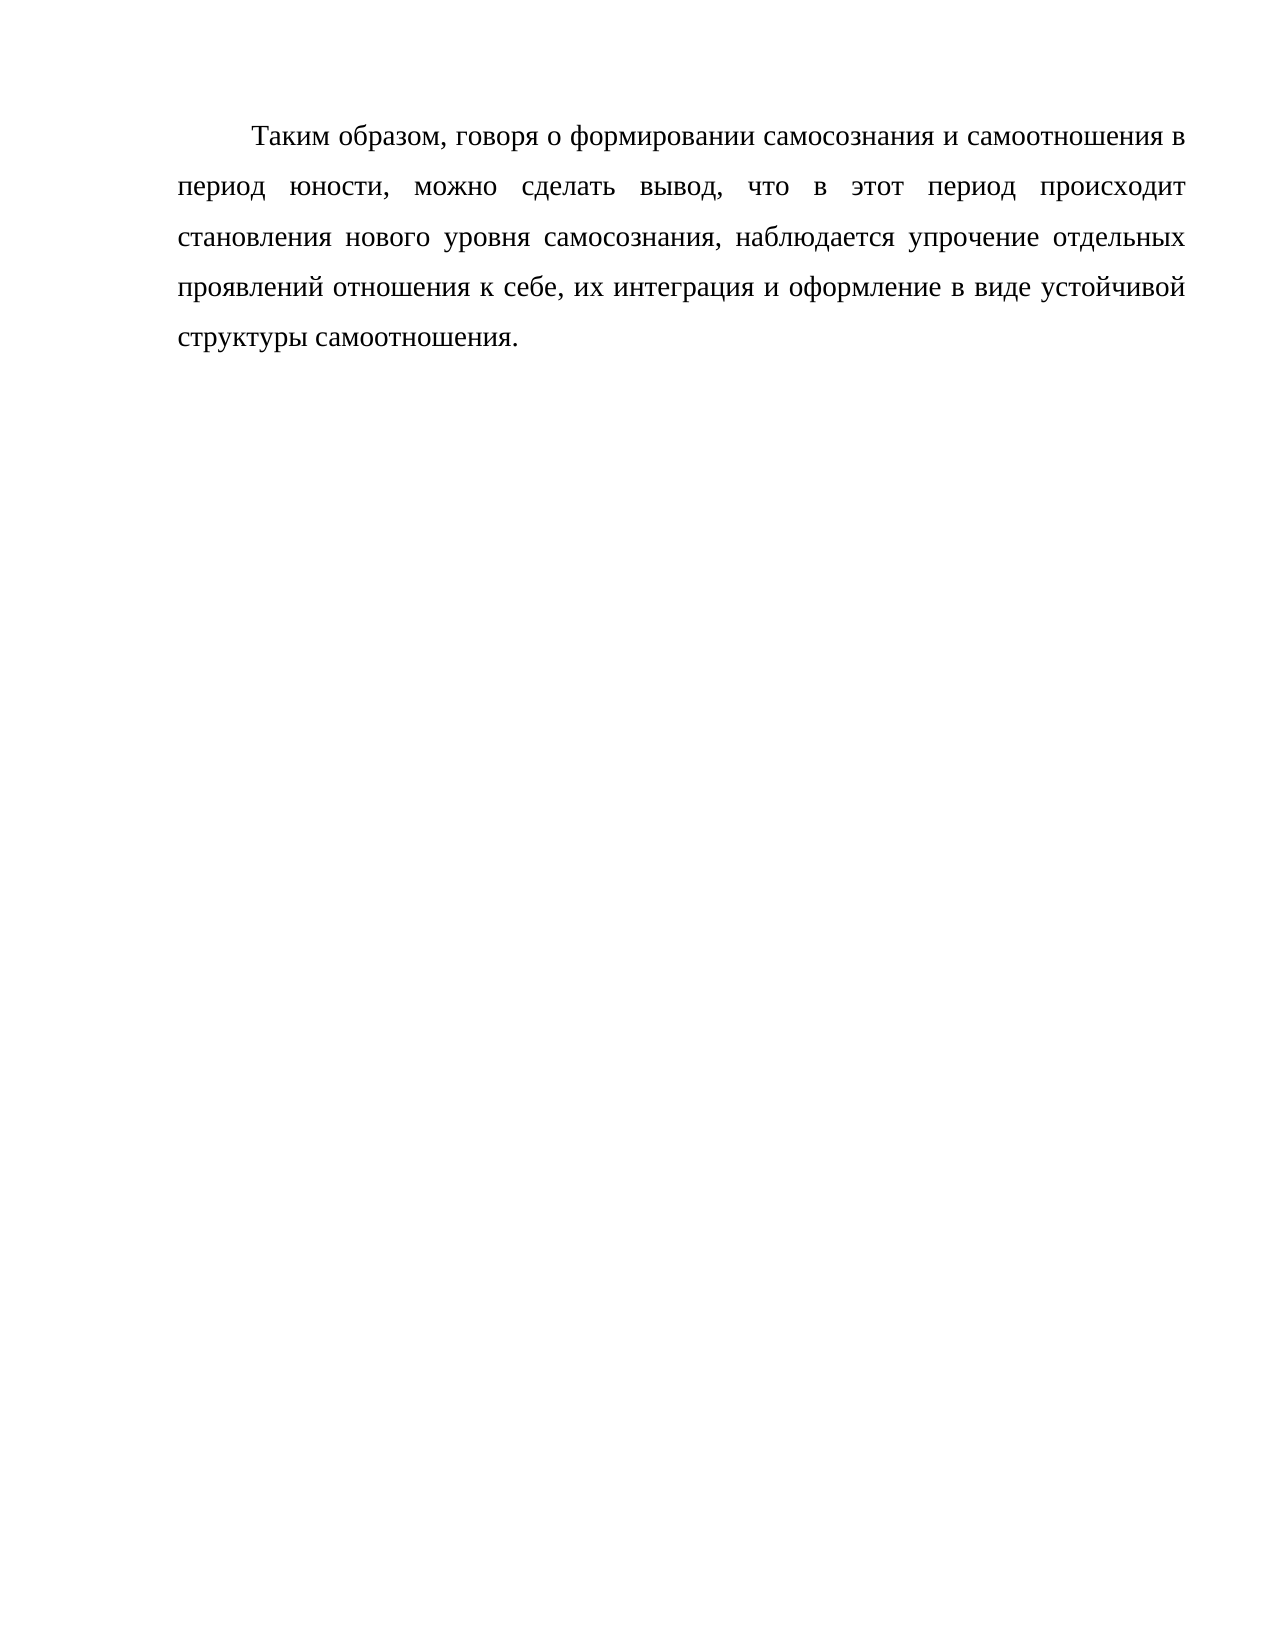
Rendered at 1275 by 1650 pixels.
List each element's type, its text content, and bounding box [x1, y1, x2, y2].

text Таким образом, говоря о формировании самосознания и самоотношения в период юности, можно сделать вывод, что в этот период происходит становления нового уровня самосознания, наблюдается упрочение отдельных проявлений отношения к себе, их интеграция и оформление в виде устойчивой структуры самоотношения. [177, 118, 1186, 353]
